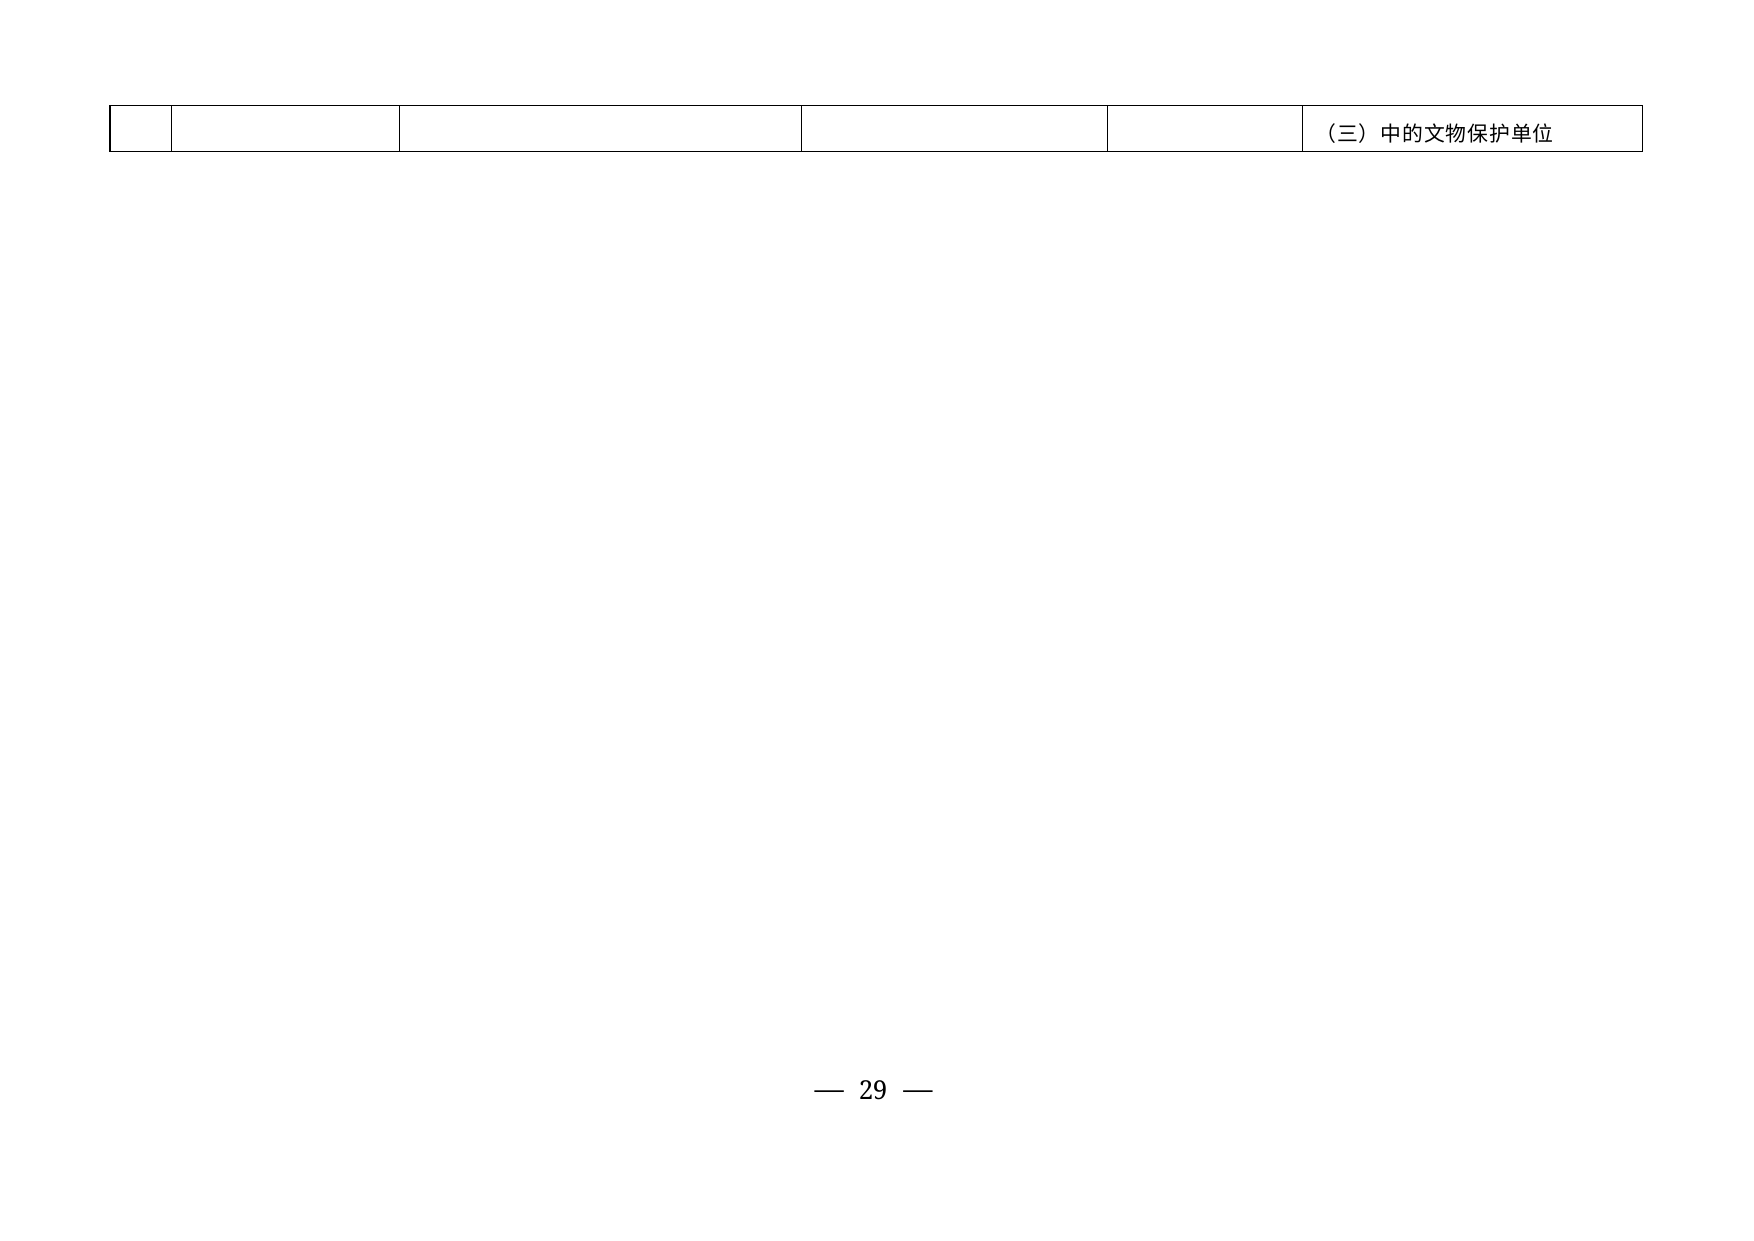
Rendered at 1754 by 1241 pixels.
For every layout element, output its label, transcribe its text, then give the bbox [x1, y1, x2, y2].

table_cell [172, 106, 399, 151]
table_cell / [400, 106, 801, 151]
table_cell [1303, 106, 1642, 151]
table_cell 涉及环境敏感区的 [802, 106, 1107, 151]
table_cell / [1108, 106, 1302, 151]
table_cell 118 [111, 106, 171, 151]
